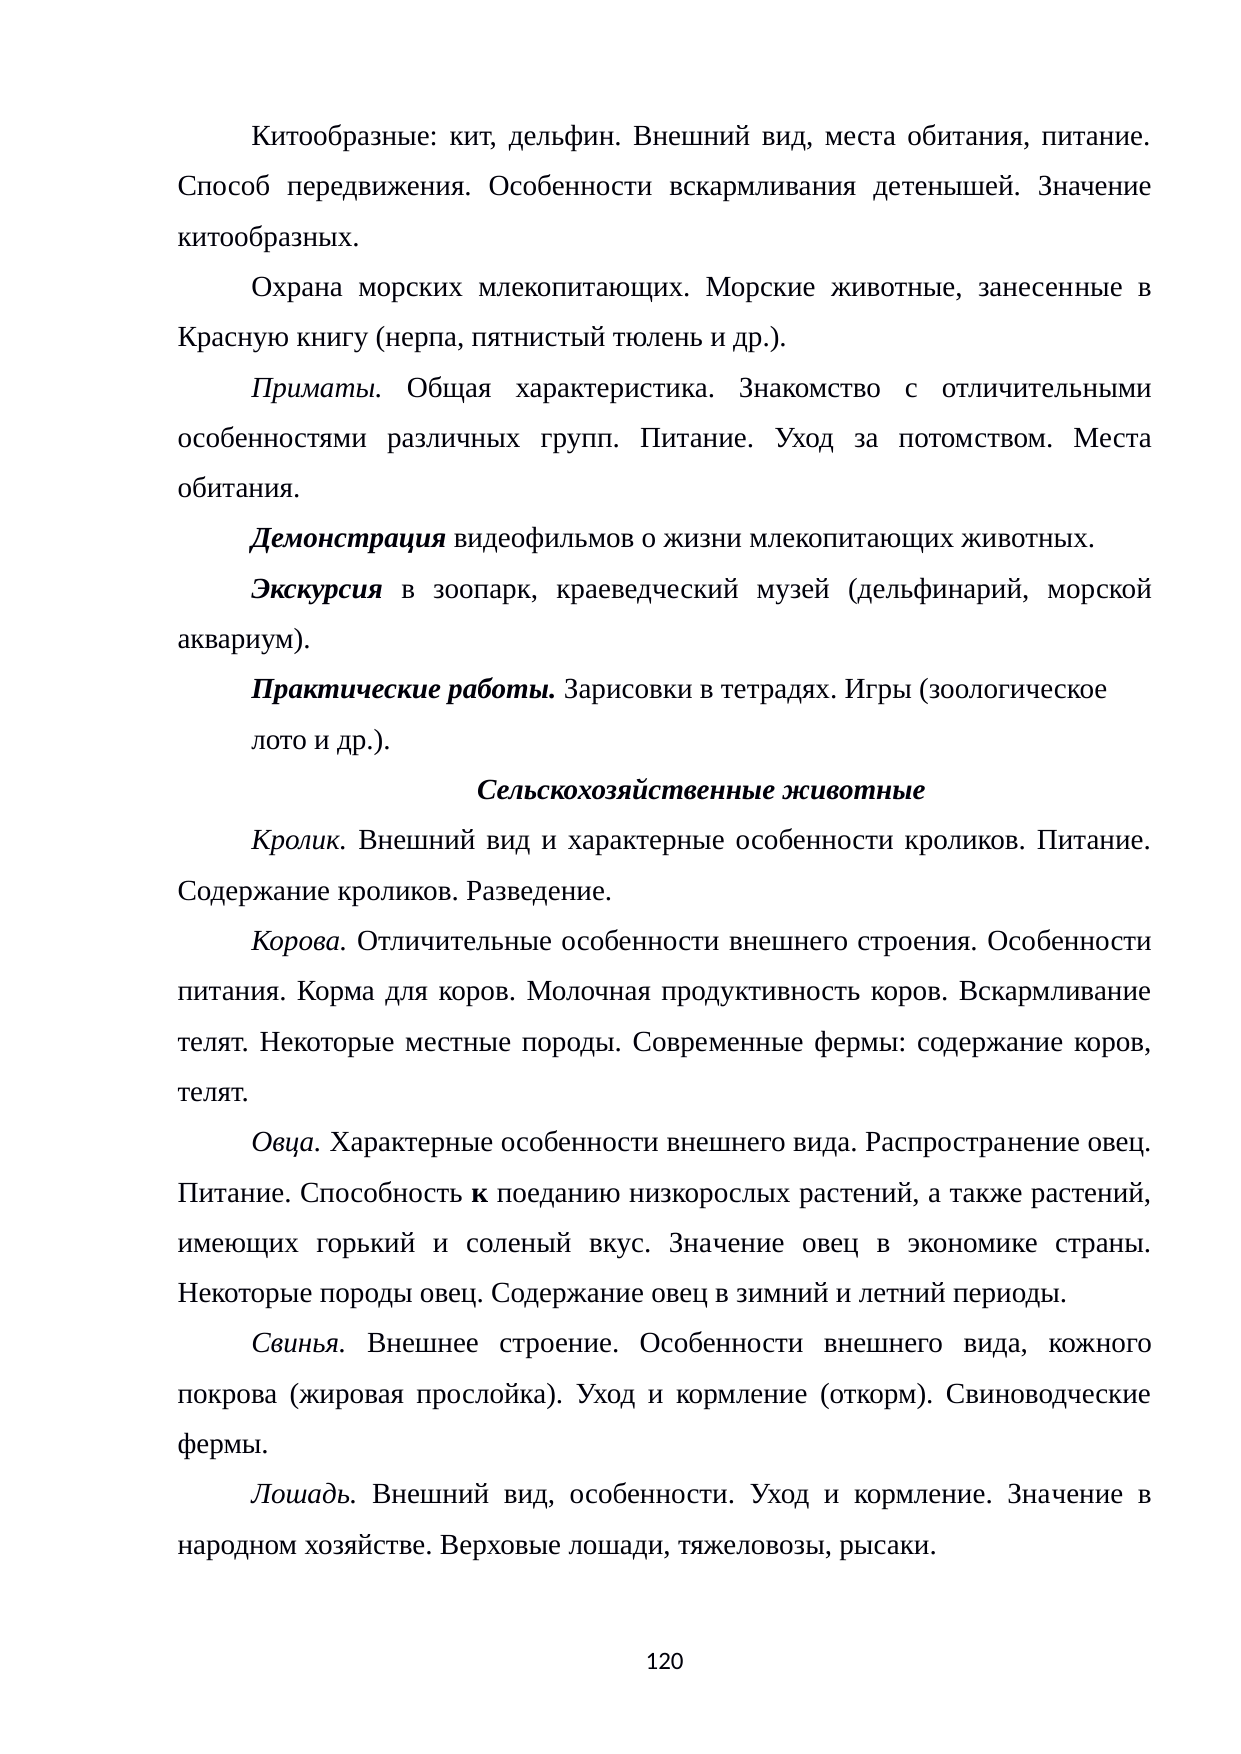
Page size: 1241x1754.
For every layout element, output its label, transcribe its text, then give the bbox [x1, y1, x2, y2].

text Лошадь. Внешний вид, особенности. Уход и кормление. Значение в народном хозяйстве. Верховые лошади, тяжеловозы, рысаки. [177, 1477, 1152, 1560]
text Практические работы. Зарисовки в тетрадях. Игры (зоологическое [177, 672, 1152, 705]
text Охрана морских млекопитающих. Морские животные, занесенные в Красную книгу (нерпа, пятнистый тюлень и др.). [177, 269, 1152, 353]
text Корова. Отличительные особенности внешнего строения. Особенности питания. Корма для коров. Молочная продуктивность коров. Вскармливание телят. Некоторые местные породы. Современные фермы: содержание коров, телят. [177, 923, 1152, 1108]
text Свинья. Внешнее строение. Особенности внешнего вида, кожного покрова (жировая прослойка). Уход и кормление (откорм). Свиноводческие фермы. [177, 1326, 1152, 1460]
text Овца. Характерные особенности внешнего вида. Распространение овец. Питание. Способность к поеданию низкорослых растений, а также растений, имеющих горький и соленый вкус. Значение овец в экономике страны. Некоторые породы овец. Содержание овец в зимний и летний периоды. [177, 1124, 1152, 1309]
text Экскурсия в зоопарк, краеведческий музей (дельфинарий, морской аквариум). [177, 571, 1152, 655]
text Китообразные: кит, дельфин. Внешний вид, места обитания, питание. Способ передвижения. Особенности вскармливания детенышей. Значение китообразных. [177, 118, 1152, 252]
text Демонстрация видеофильмов о жизни млекопитающих животных. [177, 521, 1152, 554]
text Сельскохозяйственные животные [177, 772, 1152, 806]
text Кролик. Внешний вид и характерные особенности кроликов. Питание. Содержание кроликов. Разведение. [177, 822, 1152, 906]
text Приматы. Общая характеристика. Знакомство с отличительными особенностями различных групп. Питание. Уход за потомством. Места обитания. [177, 370, 1152, 504]
text лото и др.). [177, 722, 1152, 755]
